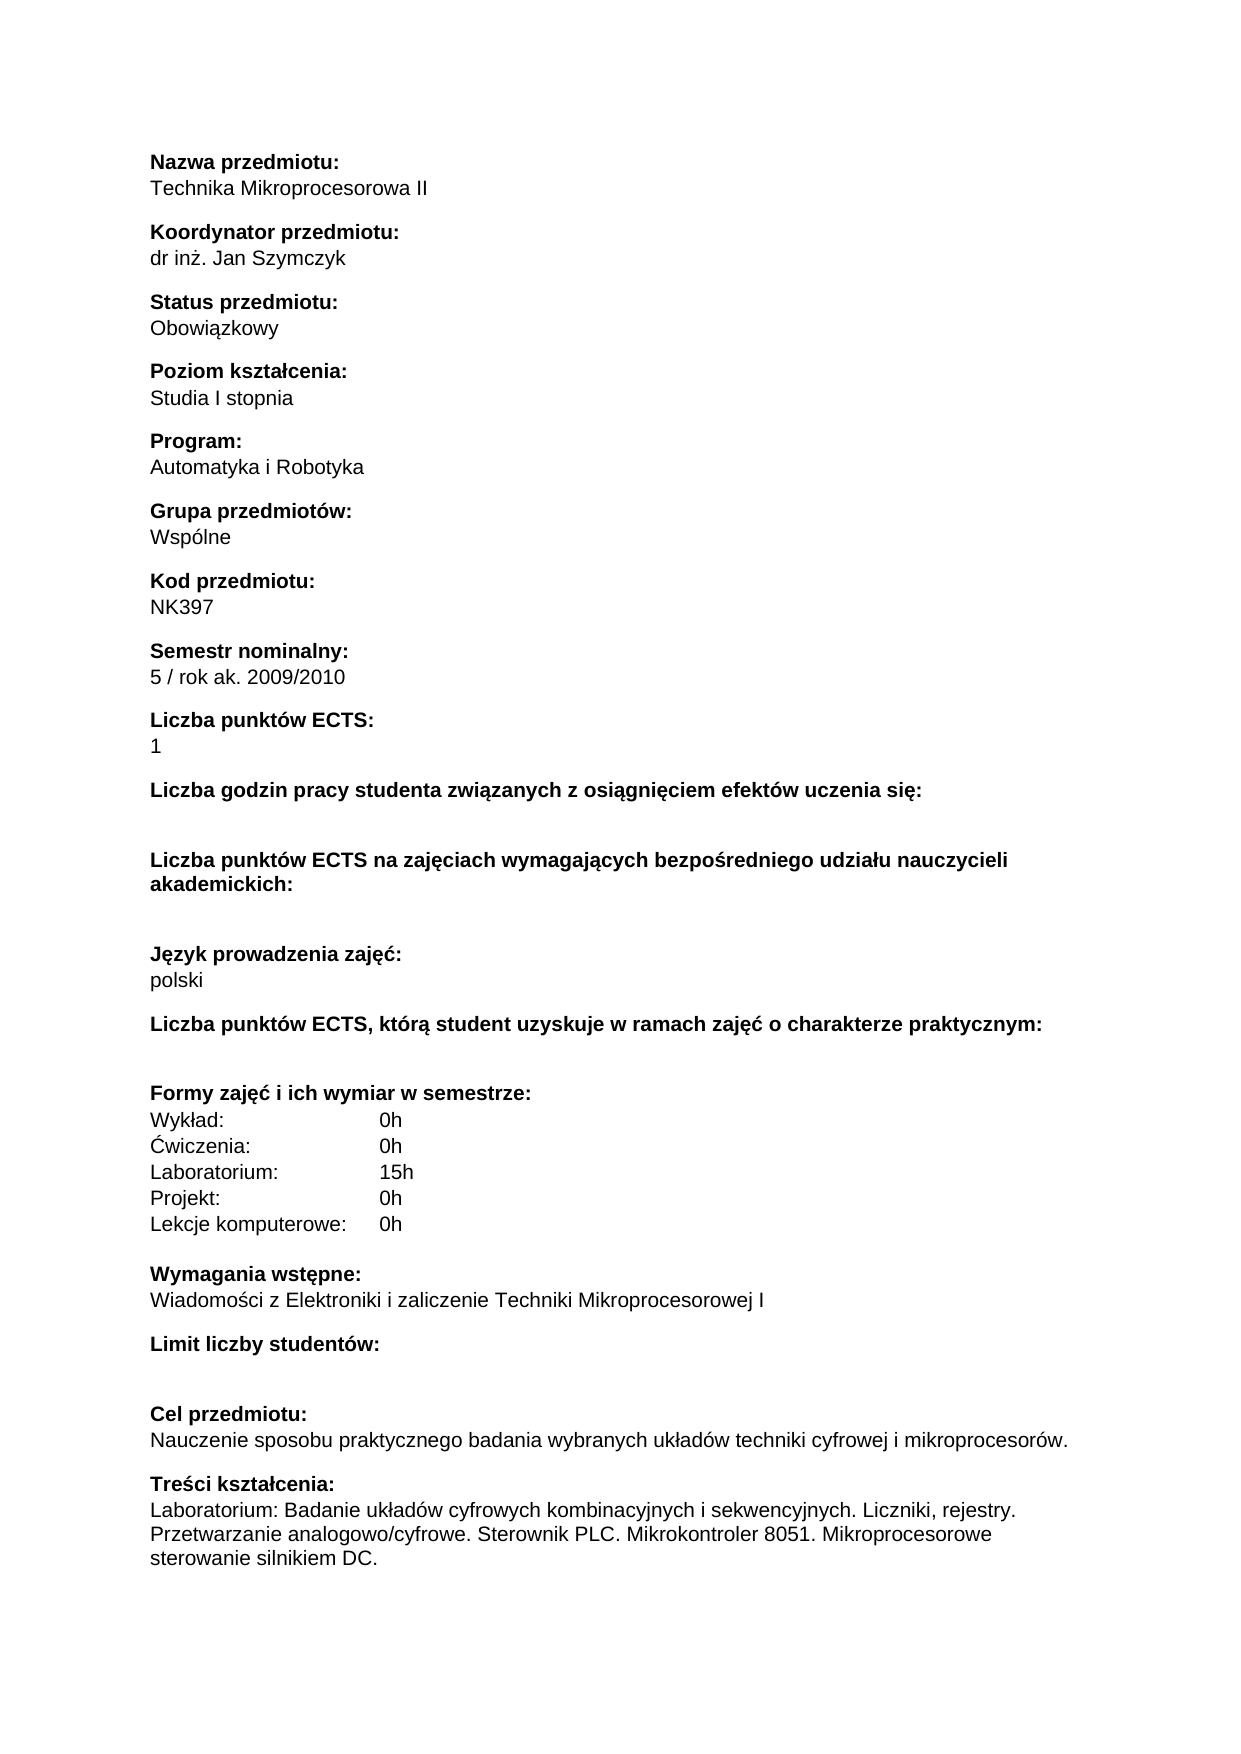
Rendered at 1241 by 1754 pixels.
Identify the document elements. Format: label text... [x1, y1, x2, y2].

text Wymagania wstępne: [150, 1262, 1090, 1286]
text polski [150, 968, 1090, 992]
text Wiadomości z Elektroniki i zaliczenie Techniki Mikroprocesorowej I [150, 1288, 1090, 1312]
text Grupa przedmiotów: [150, 499, 1090, 523]
table_cell Ćwiczenia: [140, 1134, 367, 1158]
text Status przedmiotu: [150, 289, 1090, 313]
text Laboratorium: Badanie układów cyfrowych kombinacyjnych i sekwencyjnych. Liczniki, rejestry. Przetwarzanie analogowo/cyfrowe. Sterownik PLC. Mikrokontroler 8051. Mikroprocesorowe sterowanie silnikiem DC. [150, 1497, 1090, 1569]
text Nazwa przedmiotu: [150, 150, 1090, 174]
text NK397 [150, 595, 1090, 619]
text 5 / rok ak. 2009/2010 [150, 664, 1090, 688]
text Liczba punktów ECTS na zajęciach wymagających bezpośredniego udziału nauczycieli akademickich: [150, 848, 1090, 896]
text Semestr nominalny: [150, 638, 1090, 662]
text Treści kształcenia: [150, 1471, 1090, 1495]
text Poziom kształcenia: [150, 359, 1090, 383]
table_cell 0h [369, 1210, 597, 1236]
text Wspólne [150, 525, 1090, 549]
text Technika Mikroprocesorowa II [150, 176, 1090, 200]
table_header 0h [369, 1108, 597, 1132]
text Liczba punktów ECTS, którą student uzyskuje w ramach zajęć o charakterze praktycznym: [150, 1011, 1090, 1035]
table_cell Laboratorium: [140, 1160, 367, 1184]
text Liczba punktów ECTS: [150, 708, 1090, 732]
table_header Wykład: [140, 1108, 367, 1132]
text 1 [150, 734, 1090, 758]
text Koordynator przedmiotu: [150, 220, 1090, 244]
text Cel przedmiotu: [150, 1402, 1090, 1426]
text Język prowadzenia zajęć: [150, 942, 1090, 966]
text Studia I stopnia [150, 385, 1090, 409]
text Obowiązkowy [150, 316, 1090, 339]
table_cell 15h [369, 1158, 597, 1184]
text Automatyka i Robotyka [150, 455, 1090, 479]
text Nauczenie sposobu praktycznego badania wybranych układów techniki cyfrowej i mikroprocesorów. [150, 1428, 1090, 1452]
text dr inż. Jan Szymczyk [150, 246, 1090, 270]
text Liczba godzin pracy studenta związanych z osiągnięciem efektów uczenia się: [150, 778, 1090, 802]
table_cell 0h [369, 1132, 597, 1158]
table_cell Projekt: [140, 1186, 367, 1210]
text Limit liczby studentów: [150, 1332, 1090, 1356]
text Program: [150, 429, 1090, 453]
table_cell 0h [369, 1184, 597, 1210]
table_cell Lekcje komputerowe: [140, 1212, 367, 1236]
text Formy zajęć i ich wymiar w semestrze: [150, 1081, 1090, 1105]
text Kod przedmiotu: [150, 569, 1090, 593]
